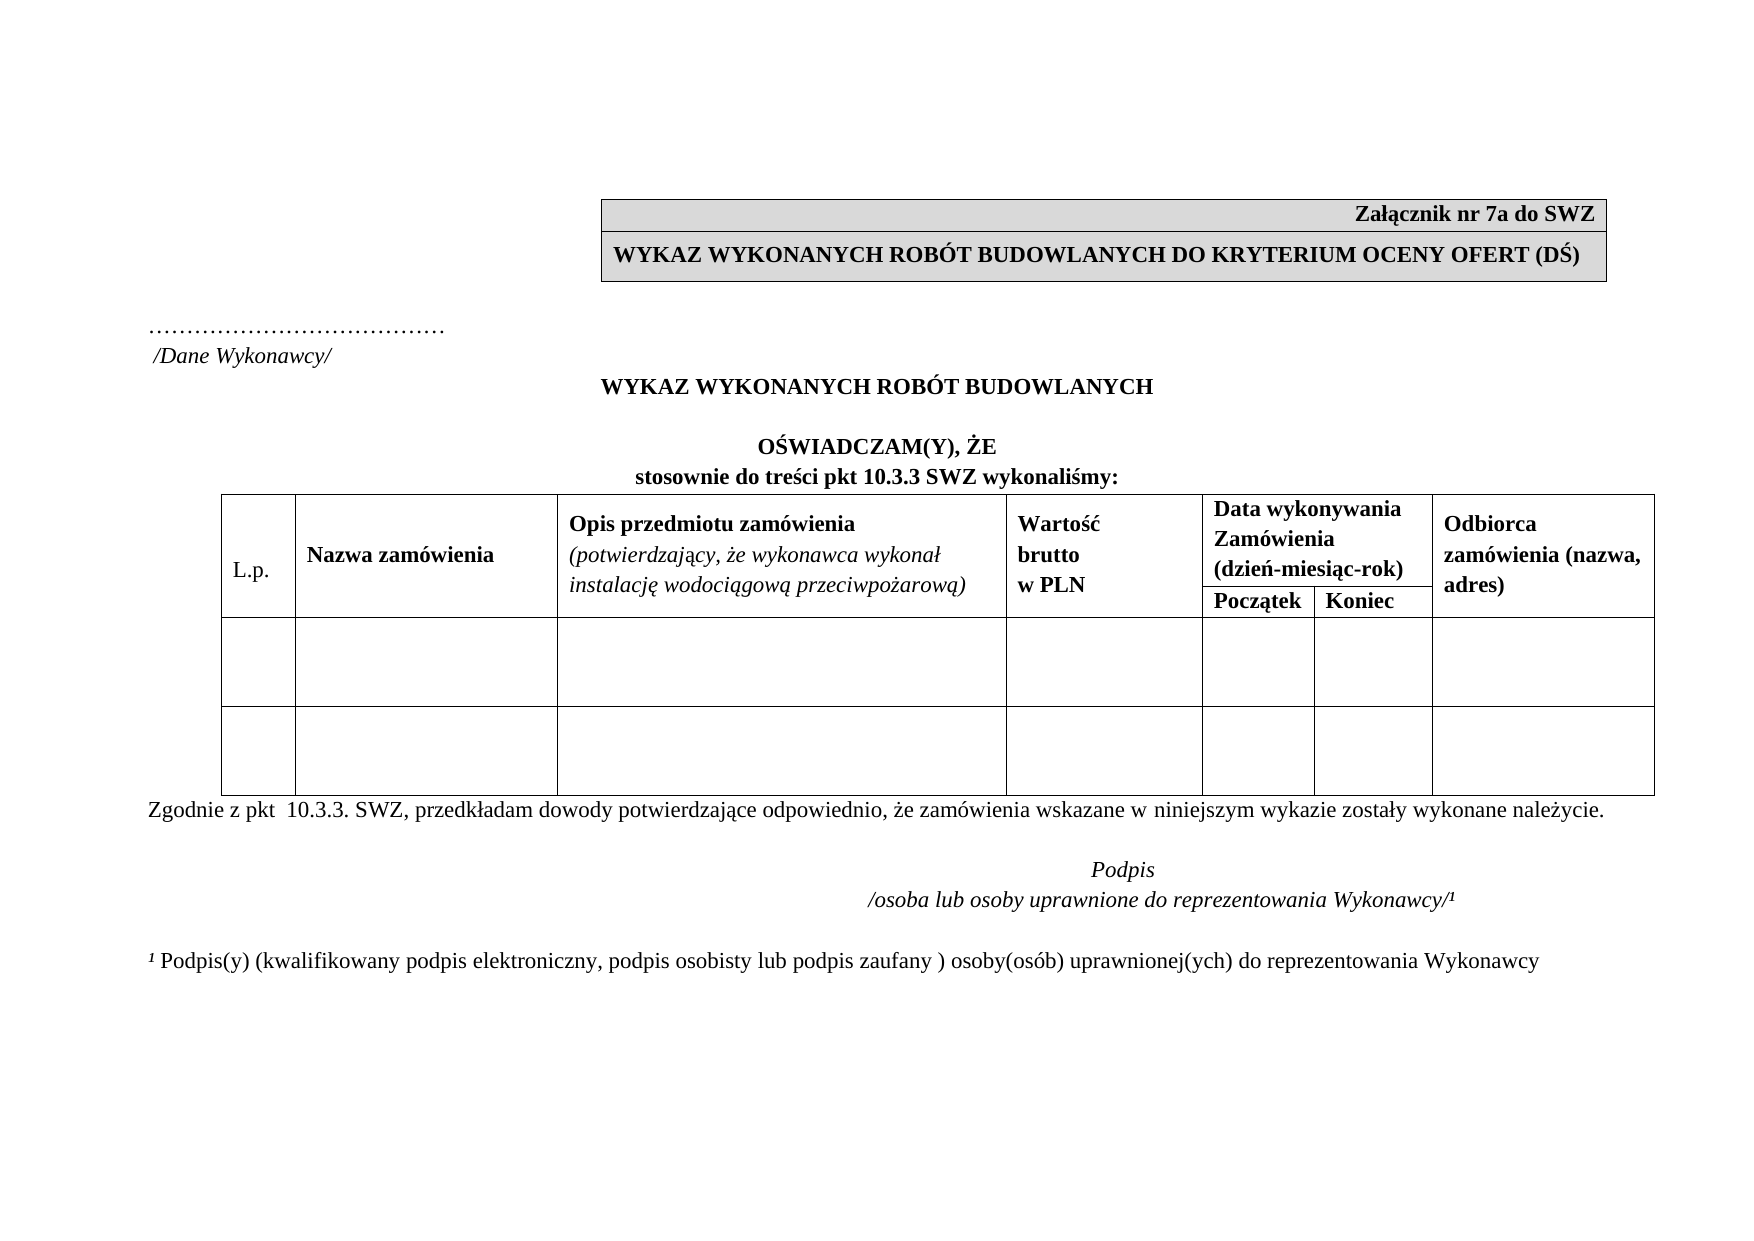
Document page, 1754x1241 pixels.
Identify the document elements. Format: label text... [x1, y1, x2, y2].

table_cell [1007, 618, 1202, 706]
table_header Załącznik nr 7a do SWZ [602, 200, 1606, 231]
table_cell [1203, 618, 1314, 706]
text ¹ Podpis(y) (kwalifikowany podpis elektroniczny, podpis osobisty lub podpis zaufany ) osoby(osób) uprawnionej(ych) do reprezentowania Wykonawcy [148, 947, 1606, 973]
table_header L.p. [222, 495, 295, 617]
text /osoba lub osoby uprawnione do reprezentowania Wykonawcy/¹ [148, 886, 1606, 913]
table_header Wartość brutto w PLN [1007, 495, 1202, 617]
text OŚWIADCZAM(Y), ŻE [148, 433, 1606, 459]
table_cell [1433, 618, 1654, 706]
table_header Opis przedmiotu zamówienia (potwierdzający, że wykonawca wykonał instalację wodociągową przeciwpożarową) [558, 495, 1006, 617]
text /Dane Wykonawcy/ [148, 342, 1606, 369]
table_cell [558, 707, 1006, 794]
table_header Data wykonywania Zamówienia (dzień-miesiąc-rok) [1203, 495, 1432, 586]
table_cell [222, 707, 295, 794]
table_cell [1203, 707, 1314, 794]
table_header Odbiorca zamówienia (nazwa, adres) [1433, 495, 1654, 617]
table_cell [1315, 707, 1432, 794]
table_cell [222, 618, 295, 706]
text Podpis [148, 856, 1606, 882]
table_cell [296, 707, 557, 794]
table_cell [1007, 707, 1202, 794]
text stosownie do treści pkt 10.3.3 SWZ wykonaliśmy: [148, 463, 1606, 490]
table_cell Początek [1203, 587, 1314, 617]
text Zgodnie z pkt 10.3.3. SWZ, przedkładam dowody potwierdzające odpowiednio, że zamówienia wskazane w niniejszym wykazie zostały wykonane należycie. [148, 796, 1606, 822]
table_cell [1433, 707, 1654, 794]
table_header Nazwa zamówienia [296, 495, 557, 617]
table_cell [1315, 618, 1432, 706]
text ………………………………… [148, 312, 1606, 339]
text WYKAZ WYKONANYCH ROBÓT BUDOWLANYCH [148, 373, 1606, 399]
table_cell [296, 618, 557, 706]
table_cell Koniec [1315, 587, 1432, 617]
table_cell WYKAZ WYKONANYCH ROBÓT BUDOWLANYCH DO KRYTERIUM OCENY OFERT (DŚ) [602, 232, 1606, 281]
table_cell [558, 618, 1006, 706]
